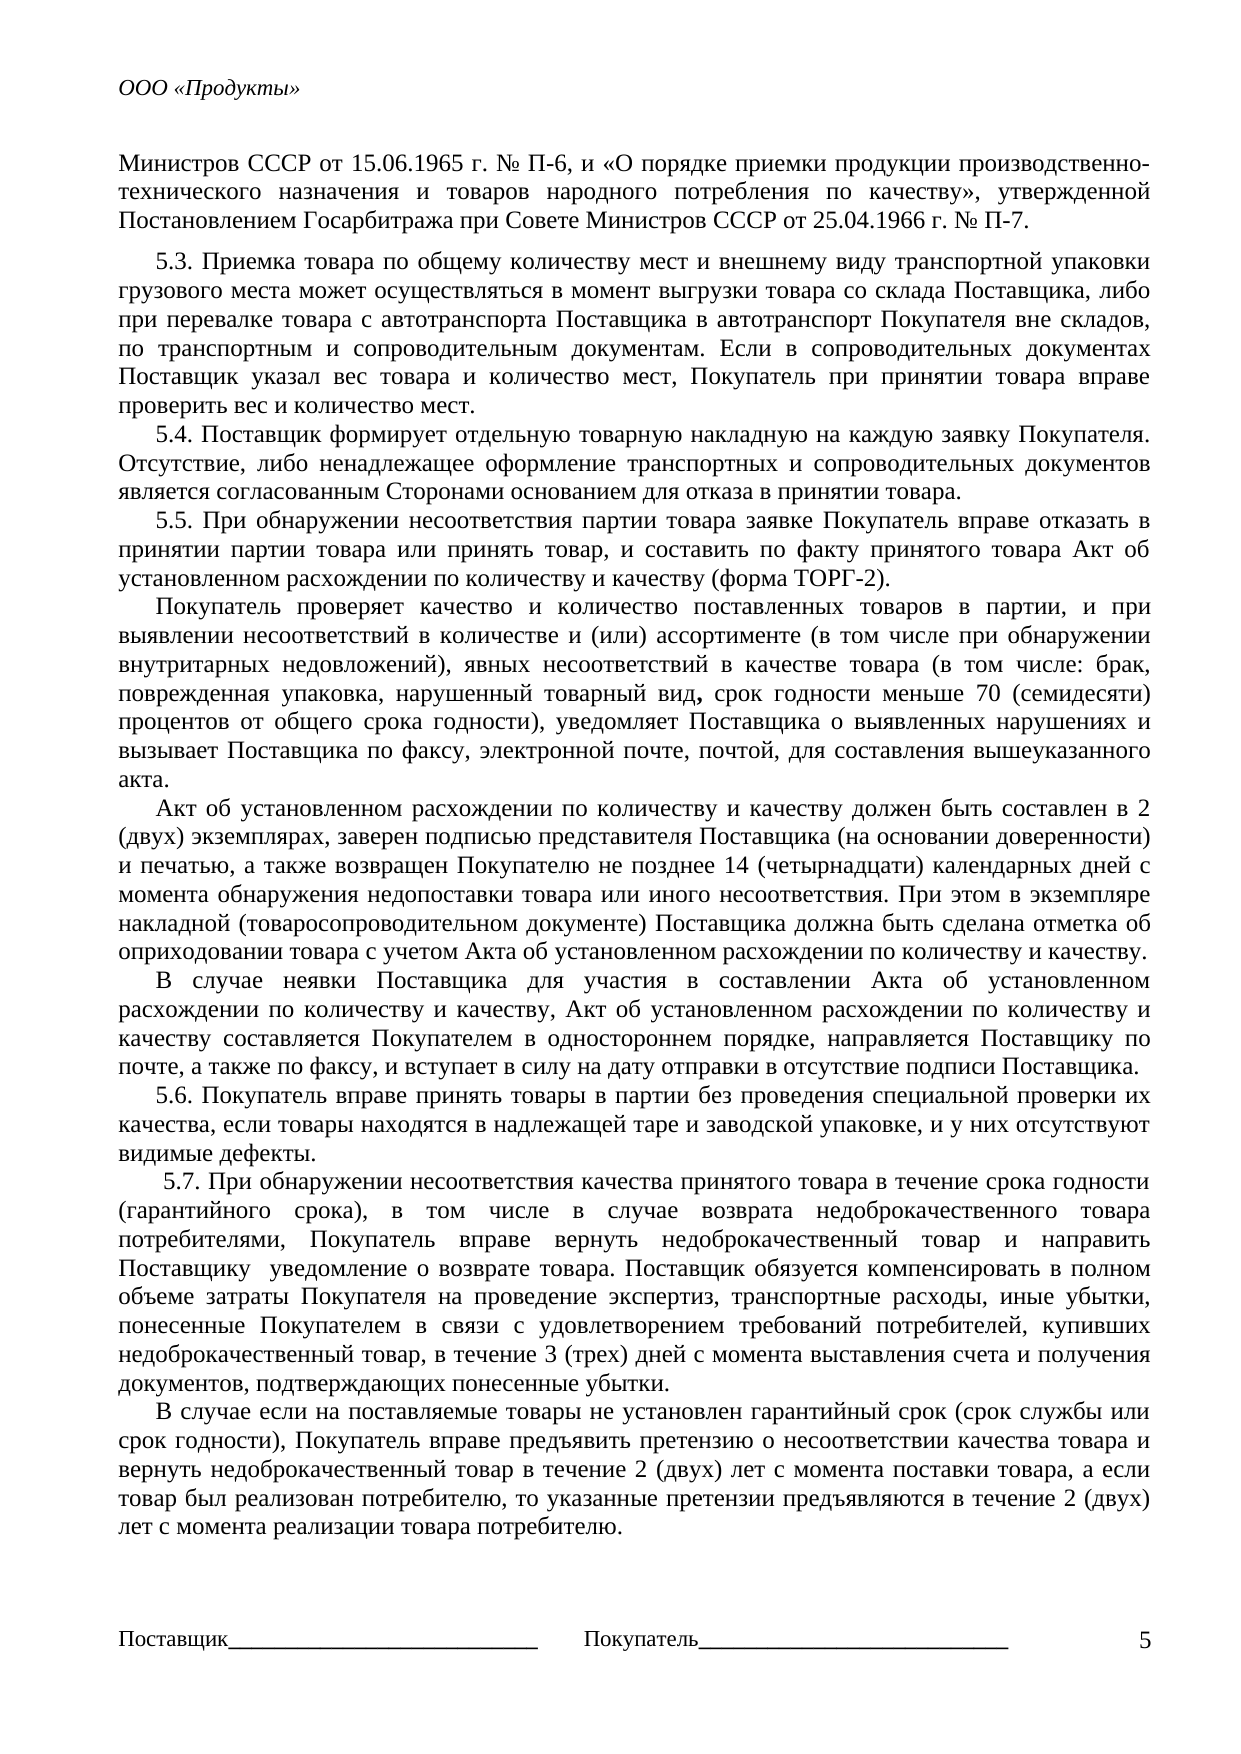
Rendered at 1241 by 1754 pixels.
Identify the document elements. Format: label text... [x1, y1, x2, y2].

text В случае если на поставляемые товары не установлен гарантийный срок (срок службы или срок годности), Покупатель вправе предъявить претензию о несоответствии качества товара и вернуть недоброкачественный товар в течение 2 (двух) лет с момента поставки товара, а если товар был реализован потребителю, то указанные претензии предъявляются в течение 2 (двух) лет с момента реализации товара потребителю. [118, 1396, 1152, 1540]
text 5.4. Поставщик формирует отдельную товарную накладную на каждую заявку Покупателя. Отсутствие, либо ненадлежащее оформление транспортных и сопроводительных документов является согласованным Сторонами основанием для отказа в принятии товара. [118, 419, 1152, 505]
text Покупатель проверяет качество и количество поставленных товаров в партии, и при выявлении несоответствий в количестве и (или) ассортименте (в том числе при обнаружении внутритарных недовложений), явных несоответствий в качестве товара (в том числе: брак, поврежденная упаковка, нарушенный товарный вид, срок годности меньше 70 (семидесяти) процентов от общего срока годности), уведомляет Поставщика о выявленных нарушениях и вызывает Поставщика по факсу, электронной почте, почтой, для составления вышеуказанного акта. [118, 591, 1152, 793]
text 5.3. Приемка товара по общему количеству мест и внешнему виду транспортной упаковки грузового места может осуществляться в момент выгрузки товара со склада Поставщика, либо при перевалке товара с автотранспорта Поставщика в автотранспорт Покупателя вне складов, по транспортным и сопроводительным документам. Если в сопроводительных документах Поставщик указал вес товара и количество мест, Покупатель при принятии товара вправе проверить вес и количество мест. [118, 246, 1152, 419]
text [118, 148, 1152, 234]
text 5.7. При обнаружении несоответствия качества принятого товара в течение срока годности (гарантийного срока), в том числе в случае возврата недоброкачественного товара потребителями, Покупатель вправе вернуть недоброкачественный товар и направить Поставщику уведомление о возврате товара. Поставщик обязуется компенсировать в полном объеме затраты Покупателя на проведение экспертиз, транспортные расходы, иные убытки, понесенные Покупателем в связи с удовлетворением требований потребителей, купивших недоброкачественный товар, в течение 3 (трех) дней с момента выставления счета и получения документов, подтверждающих понесенные убытки. [118, 1166, 1152, 1396]
text В случае неявки Поставщика для участия в составлении Акта об установленном расхождении по количеству и качеству, Акт об установленном расхождении по количеству и качеству составляется Покупателем в одностороннем порядке, направляется Поставщику по почте, а также по факсу, и вступает в силу на дату отправки в отсутствие подписи Поставщика. [118, 965, 1152, 1080]
text Акт об установленном расхождении по количеству и качеству должен быть составлен в 2 (двух) экземплярах, заверен подписью представителя Поставщика (на основании доверенности) и печатью, а также возвращен Покупателю не позднее 14 (четырнадцати) календарных дней с момента обнаружения недопоставки товара или иного несоответствия. При этом в экземпляре накладной (товаросопроводительном документе) Поставщика должна быть сделана отметка об оприходовании товара с учетом Акта об установленном расхождении по количеству и качеству. [118, 793, 1152, 965]
text 5.6. Покупатель вправе принять товары в партии без проведения специальной проверки их качества, если товары находятся в надлежащей таре и заводской упаковке, и у них отсутствуют видимые дефекты. [118, 1080, 1152, 1166]
text 5.5. При обнаружении несоответствия партии товара заявке Покупатель вправе отказать в принятии партии товара или принять товар, и составить по факту принятого товара Акт об установленном расхождении по количеству и качеству (форма ТОРГ-2). [118, 505, 1152, 591]
